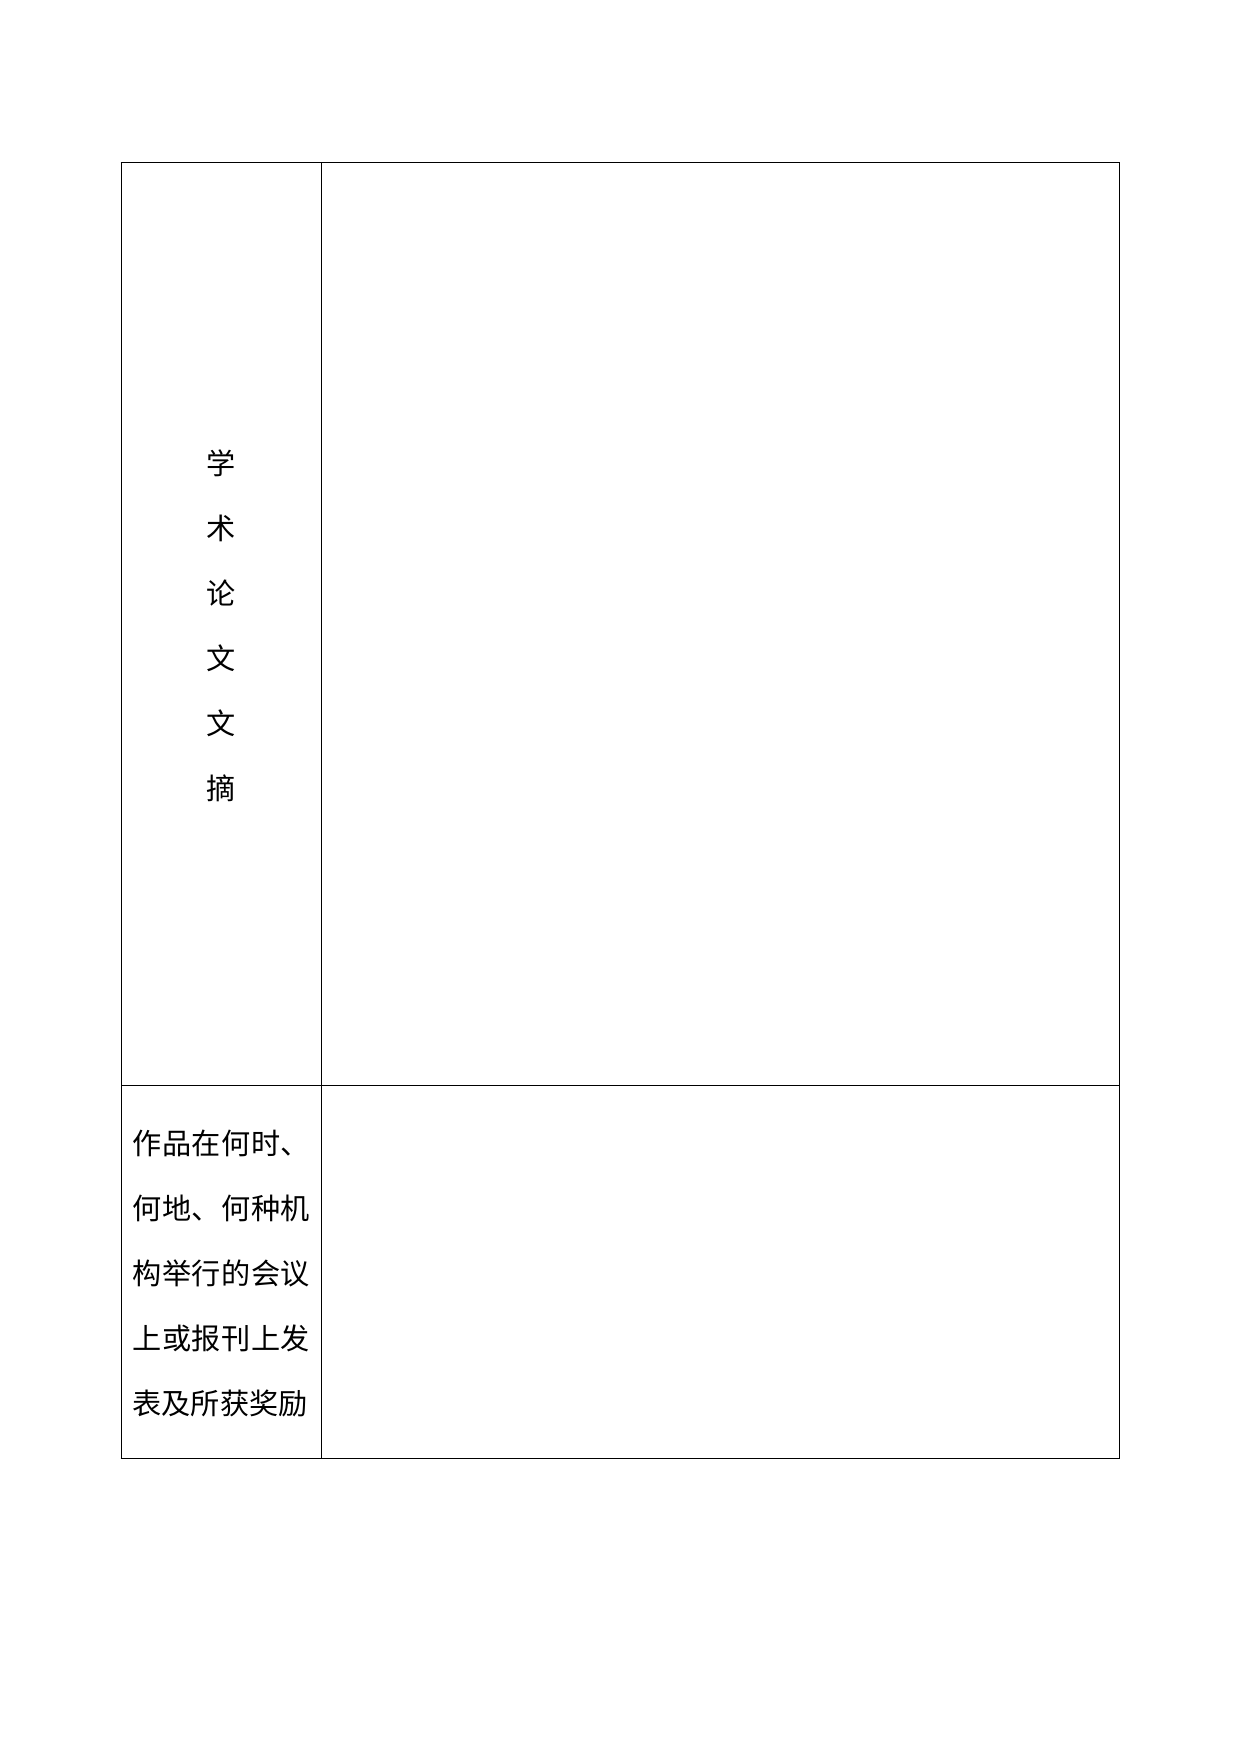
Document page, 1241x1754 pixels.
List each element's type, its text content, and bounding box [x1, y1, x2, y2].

table_cell 作品在何时、何地、何种机构举行的会议上或报刊上发表及所获奖励 [122, 1086, 321, 1458]
table_cell 学 术 论 文 文 摘 [122, 163, 321, 1085]
table_cell [322, 1086, 1119, 1458]
table_cell [322, 163, 1119, 1085]
